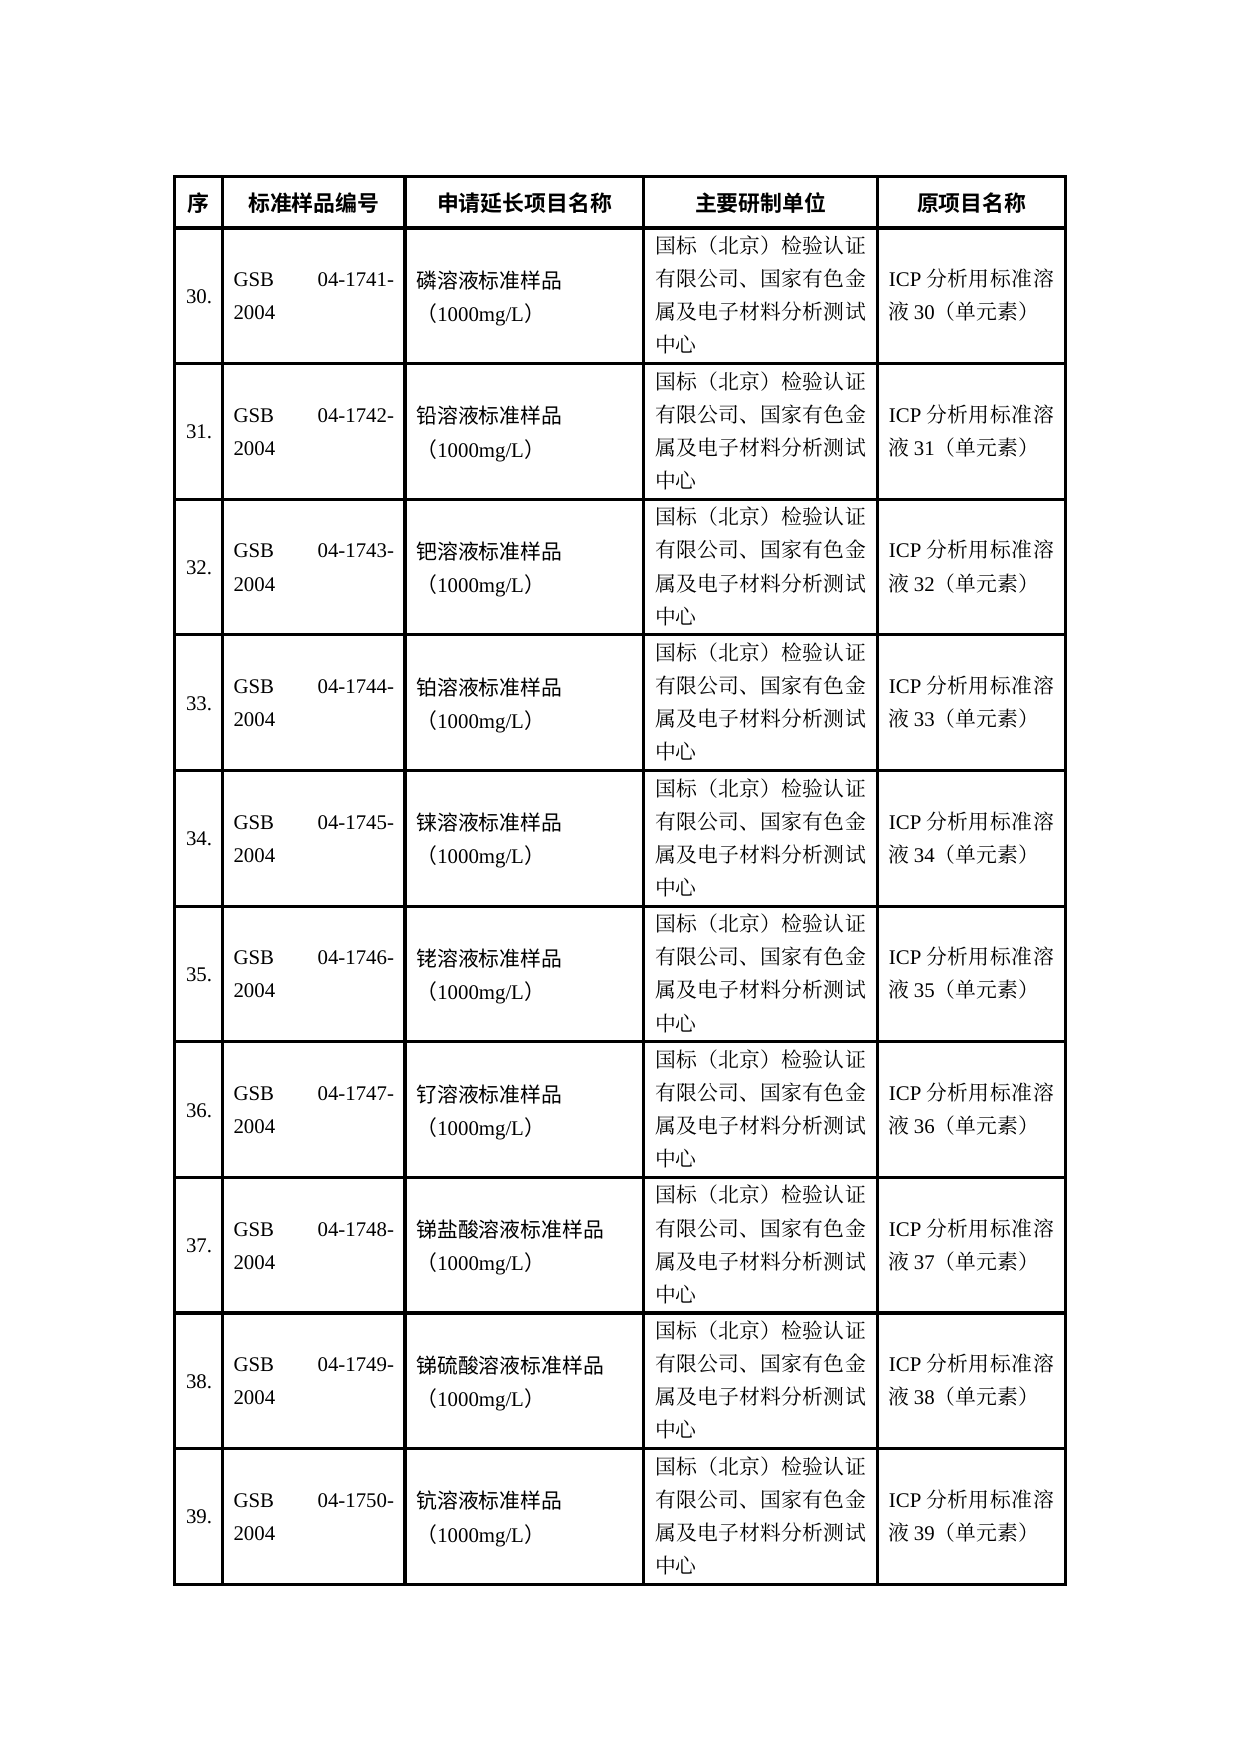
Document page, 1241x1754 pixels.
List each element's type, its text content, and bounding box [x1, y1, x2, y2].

table_cell [176, 230, 221, 362]
table_cell ICP分析用标准溶液31（单元素） [879, 365, 1064, 498]
table_cell [176, 1179, 221, 1311]
table_cell 国标（北京）检验认证有限公司、国家有色金属及电子材料分析测试中心 [645, 636, 876, 769]
table_cell 国标（北京）检验认证有限公司、国家有色金属及电子材料分析测试中心 [645, 772, 876, 904]
table_cell [176, 636, 221, 769]
table_cell 锑盐酸溶液标准样品（1000mg/L） [407, 1179, 642, 1311]
table_cell 铂溶液标准样品（1000mg/L） [407, 636, 642, 769]
table_cell ICP分析用标准溶液34（单元素） [879, 772, 1064, 904]
table_cell 钯溶液标准样品（1000mg/L） [407, 501, 642, 633]
table_cell 铼溶液标准样品（1000mg/L） [407, 772, 642, 904]
table_cell [176, 908, 221, 1040]
table_cell 国标（北京）检验认证有限公司、国家有色金属及电子材料分析测试中心 [645, 1043, 876, 1176]
table_cell 国标（北京）检验认证有限公司、国家有色金属及电子材料分析测试中心 [645, 1450, 876, 1583]
table_cell 国标（北京）检验认证有限公司、国家有色金属及电子材料分析测试中心 [645, 501, 876, 633]
table_cell GSB 04-1747-2004 [224, 1043, 403, 1176]
table_cell GSB 04-1741-2004 [224, 230, 403, 362]
table_cell GSB 04-1742-2004 [224, 365, 403, 498]
table_cell GSB 04-1750-2004 [224, 1450, 403, 1583]
table_cell 国标（北京）检验认证有限公司、国家有色金属及电子材料分析测试中心 [645, 908, 876, 1040]
table_cell 国标（北京）检验认证有限公司、国家有色金属及电子材料分析测试中心 [645, 1315, 876, 1447]
table_cell [176, 1450, 221, 1583]
table_cell 锑硫酸溶液标准样品（1000mg/L） [407, 1315, 642, 1447]
table_cell GSB 04-1748-2004 [224, 1179, 403, 1311]
table_cell GSB 04-1749-2004 [224, 1315, 403, 1447]
table_cell GSB 04-1743-2004 [224, 501, 403, 633]
table_cell [176, 1043, 221, 1176]
table_cell GSB 04-1744-2004 [224, 636, 403, 769]
table_cell 国标（北京）检验认证有限公司、国家有色金属及电子材料分析测试中心 [645, 1179, 876, 1311]
table_cell GSB 04-1745-2004 [224, 772, 403, 904]
table_cell [176, 1315, 221, 1447]
table_cell 钌溶液标准样品（1000mg/L） [407, 1043, 642, 1176]
table_cell 钪溶液标准样品（1000mg/L） [407, 1450, 642, 1583]
table_cell ICP分析用标准溶液35（单元素） [879, 908, 1064, 1040]
table_cell ICP分析用标准溶液32（单元素） [879, 501, 1064, 633]
table_cell ICP分析用标准溶液37（单元素） [879, 1179, 1064, 1311]
table_cell [176, 501, 221, 633]
table_cell GSB 04-1746-2004 [224, 908, 403, 1040]
table_header 主要研制单位 [645, 178, 876, 226]
table_header 原项目名称 [879, 178, 1064, 226]
table_cell ICP分析用标准溶液36（单元素） [879, 1043, 1064, 1176]
table_cell ICP分析用标准溶液39（单元素） [879, 1450, 1064, 1583]
table_header 标准样品编号 [224, 178, 403, 226]
table_cell ICP分析用标准溶液33（单元素） [879, 636, 1064, 769]
table_cell 国标（北京）检验认证有限公司、国家有色金属及电子材料分析测试中心 [645, 230, 876, 362]
table_header 序 [176, 178, 221, 226]
table_cell 磷溶液标准样品（1000mg/L） [407, 230, 642, 362]
table_cell [176, 772, 221, 904]
table_cell ICP分析用标准溶液38（单元素） [879, 1315, 1064, 1447]
table_cell 铑溶液标准样品（1000mg/L） [407, 908, 642, 1040]
table_header 申请延长项目名称 [407, 178, 642, 226]
table_cell 铅溶液标准样品（1000mg/L） [407, 365, 642, 498]
table_cell [176, 365, 221, 498]
table_cell 国标（北京）检验认证有限公司、国家有色金属及电子材料分析测试中心 [645, 365, 876, 498]
table_cell ICP分析用标准溶液30（单元素） [879, 230, 1064, 362]
